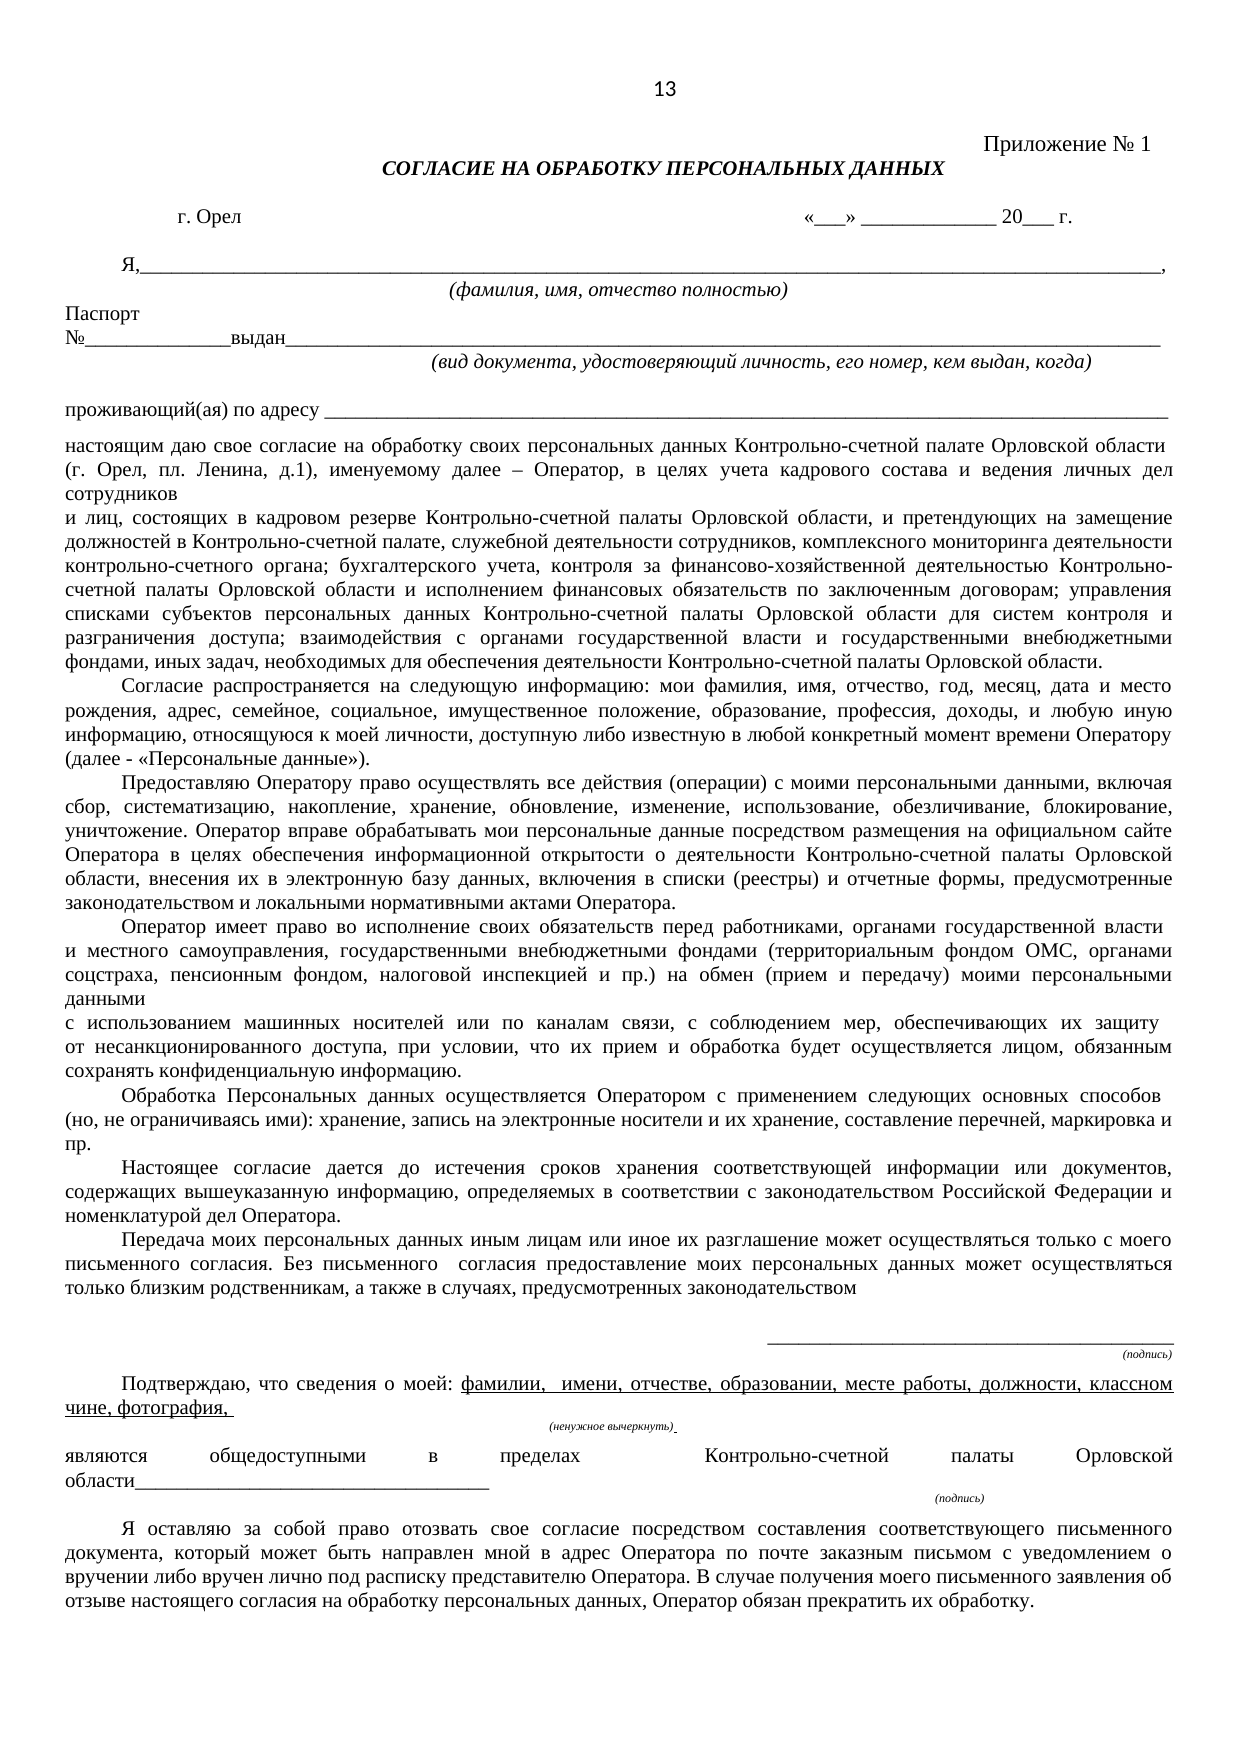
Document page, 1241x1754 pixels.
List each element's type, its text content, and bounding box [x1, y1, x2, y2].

text (фамилия, имя, отчество полностью) [65, 276, 1173, 301]
text _______________________________________ [65, 1323, 1174, 1347]
text Передача моих персональных данных иным лицам или иное их разглашение может осуществляться только с моего письменного согласия. Без письменного согласия предоставление моих персональных данных может осуществляться только близким родственникам, а также в случаях, предусмотренных законодательством [65, 1227, 1174, 1299]
text Подтверждаю, что сведения о моей: фамилии, имени, отчестве, образовании, месте работы, должности, классном чине, фотография, [65, 1371, 1174, 1419]
text (вид документа, удостоверяющий личность, его номер, кем выдан, когда) [65, 349, 1173, 373]
text настоящим даю свое согласие на обработку своих персональных данных Контрольно-счетной палате Орловской области (г. Орел, пл. Ленина, д.1), именуемому далее – Оператор, в целях учета кадрового состава и ведения личных дел сотрудников и лиц, состоящих в кадровом резерве Контрольно-счетной палаты Орловской области, и претендующих на замещение должностей в Контрольно-счетной палате, служебной деятельности сотрудников, комплексного мониторинга деятельности контрольно-счетного органа; бухгалтерского учета, контроля за финансово-хозяйственной деятельностью Контрольно-счетной палаты Орловской области и исполнением финансовых обязательств по заключенным договорам; управления списками субъектов персональных данных Контрольно-счетной палаты Орловской области для систем контроля и разграничения доступа; взаимодействия с органами государственной власти и государственными внебюджетными фондами, иных задач, необходимых для обеспечения деятельности Контрольно-счетной палаты Орловской области. [65, 433, 1174, 673]
text Настоящее согласие дается до истечения сроков хранения соответствующей информации или документов, содержащих вышеуказанную информацию, определяемых в соответствии с законодательством Российской Федерации и номенклатурой дел Оператора. [65, 1155, 1174, 1227]
text Согласие распространяется на следующую информацию: мои фамилия, имя, отчество, год, месяц, дата и место рождения, адрес, семейное, социальное, имущественное положение, образование, профессия, доходы, и любую иную информацию, относящуюся к моей личности, доступную либо известную в любой конкретный момент времени Оператору (далее - «Персональные данные»). [65, 673, 1174, 770]
text Я оставляю за собой право отозвать свое согласие посредством составления соответствующего письменного документа, который может быть направлен мной в адрес Оператора по почте заказным письмом с уведомлением о вручении либо вручен лично под расписку представителю Оператора. В случае получения моего письменного заявления об отзыве настоящего согласия на обработку персональных данных, Оператор обязан прекратить их обработку. [65, 1516, 1174, 1612]
text Паспорт №______________выдан____________________________________________________________________________________ [65, 301, 1173, 349]
text Оператор имеет право во исполнение своих обязательств перед работниками, органами государственной власти и местного самоуправления, государственными внебюджетными фондами (территориальным фондом ОМС, органами соцстраха, пенсионным фондом, налоговой инспекцией и пр.) на обмен (прием и передачу) моими персональными данными с использованием машинных носителей или по каналам связи, с соблюдением мер, обеспечивающих их защиту от несанкционированного доступа, при условии, что их прием и обработка будет осуществляется лицом, обязанным сохранять конфиденциальную информацию. [65, 914, 1174, 1082]
text Приложение № 1 [177, 130, 1152, 156]
text Обработка Персональных данных осуществляется Оператором с применением следующих основных способов (но, не ограничиваясь ими): хранение, запись на электронные носители и их хранение, составление перечней, маркировка и пр. [65, 1082, 1174, 1155]
text проживающий(ая) по адресу _________________________________________________________________________________ [65, 397, 1173, 421]
text Предоставляю Оператору право осуществлять все действия (операции) с моими персональными данными, включая сбор, систематизацию, накопление, хранение, обновление, изменение, использование, обезличивание, блокирование, уничтожение. Оператор вправе обрабатывать мои персональные данные посредством размещения на официальном сайте Оператора в целях обеспечения информационной открытости о деятельности Контрольно-счетной палаты Орловской области, внесения их в электронную базу данных, включения в списки (реестры) и отчетные формы, предусмотренные законодательством и локальными нормативными актами Оператора. [65, 770, 1174, 914]
text СОГЛАСИЕ НА ОБРАБОТКУ ПЕРСОНАЛЬНЫХ ДАННЫХ [177, 156, 1152, 180]
text г. Орел «___» _____________ 20___ г. [177, 204, 1152, 228]
text (подпись) [65, 1347, 1174, 1371]
text (ненужное вычеркнуть) [65, 1419, 1174, 1443]
text Я,__________________________________________________________________________________________________, [65, 252, 1173, 276]
text (подпись) [65, 1492, 1174, 1516]
text являются общедоступными в пределах Контрольно-счетной палаты Орловской области__________________________________ [65, 1443, 1174, 1492]
